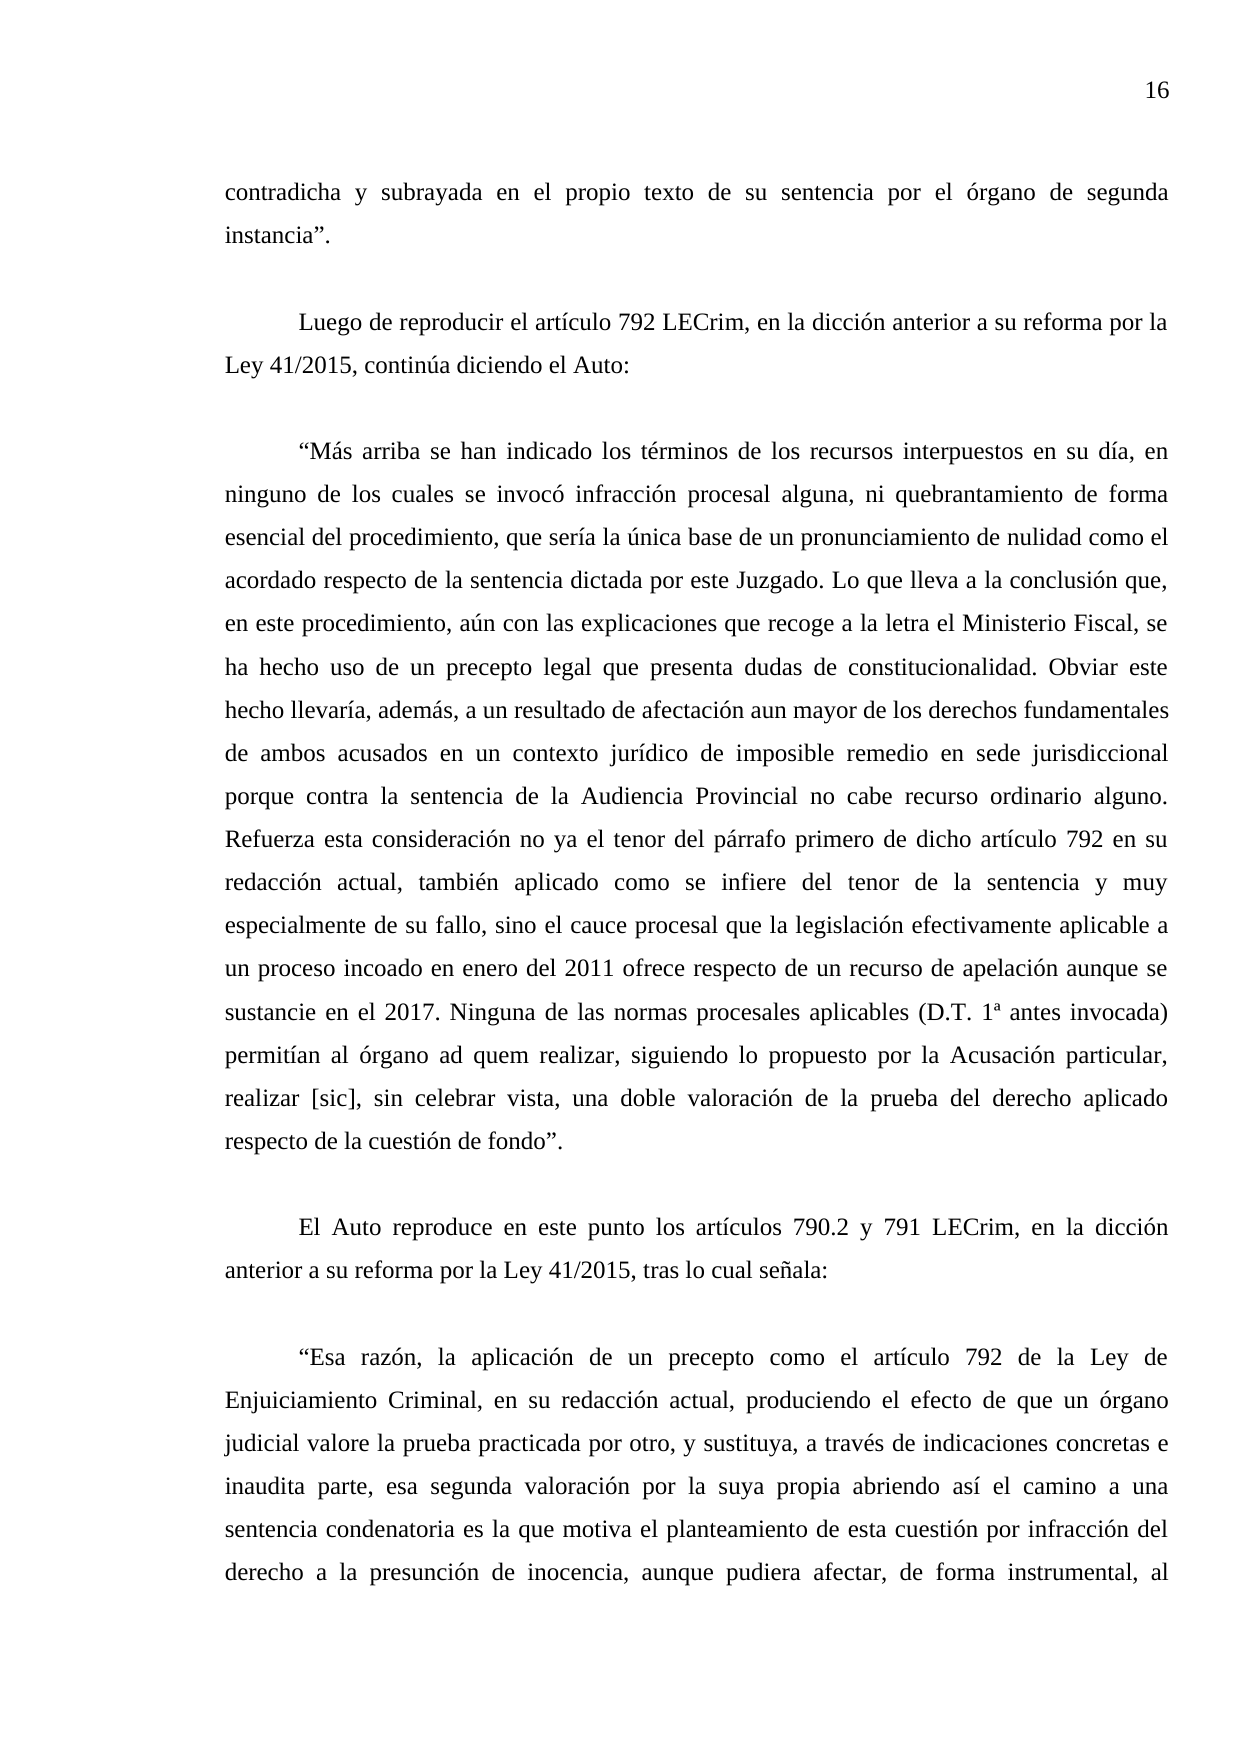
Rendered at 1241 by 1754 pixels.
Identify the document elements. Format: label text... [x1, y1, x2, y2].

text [224, 1342, 1169, 1586]
text El Auto reproduce en este punto los artículos 790.2 y 791 LECrim, en la dicción anterior a su reforma por la Ley 41/2015, tras lo cual señala: [224, 1212, 1169, 1284]
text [224, 177, 1169, 249]
text Luego de reproducir el artículo 792 LECrim, en la dicción anterior a su reforma por la Ley 41/2015, continúa diciendo el Auto: [224, 307, 1169, 378]
text “Más arriba se han indicado los términos de los recursos interpuestos en su día, en ninguno de los cuales se invocó infracción procesal alguna, ni quebrantamiento de forma esencial del procedimiento, que sería la única base de un pronunciamiento de nulidad como el acordado respecto de la sentencia dictada por este Juzgado. Lo que lleva a la conclusión que, en este procedimiento, aún con las explicaciones que recoge a la letra el Ministerio Fiscal, se ha hecho uso de un precepto legal que presenta dudas de constitucionalidad. Obviar este hecho llevaría, además, a un resultado de afectación aun mayor de los derechos fundamentales de ambos acusados en un contexto jurídico de imposible remedio en sede jurisdiccional porque contra la sentencia de la Audiencia Provincial no cabe recurso ordinario alguno. Refuerza esta consideración no ya el tenor del párrafo primero de dicho artículo 792 en su redacción actual, también aplicado como se infiere del tenor de la sentencia y muy especialmente de su fallo, sino el cauce procesal que la legislación efectivamente aplicable a un proceso incoado en enero del 2011 ofrece respecto de un recurso de apelación aunque se sustancie en el 2017. Ninguna de las normas procesales aplicables (D.T. 1ª antes invocada) permitían al órgano ad quem realizar, siguiendo lo propuesto por la Acusación particular, realizar [sic], sin celebrar vista, una doble valoración de la prueba del derecho aplicado respecto de la cuestión de fondo”. [224, 436, 1169, 1155]
